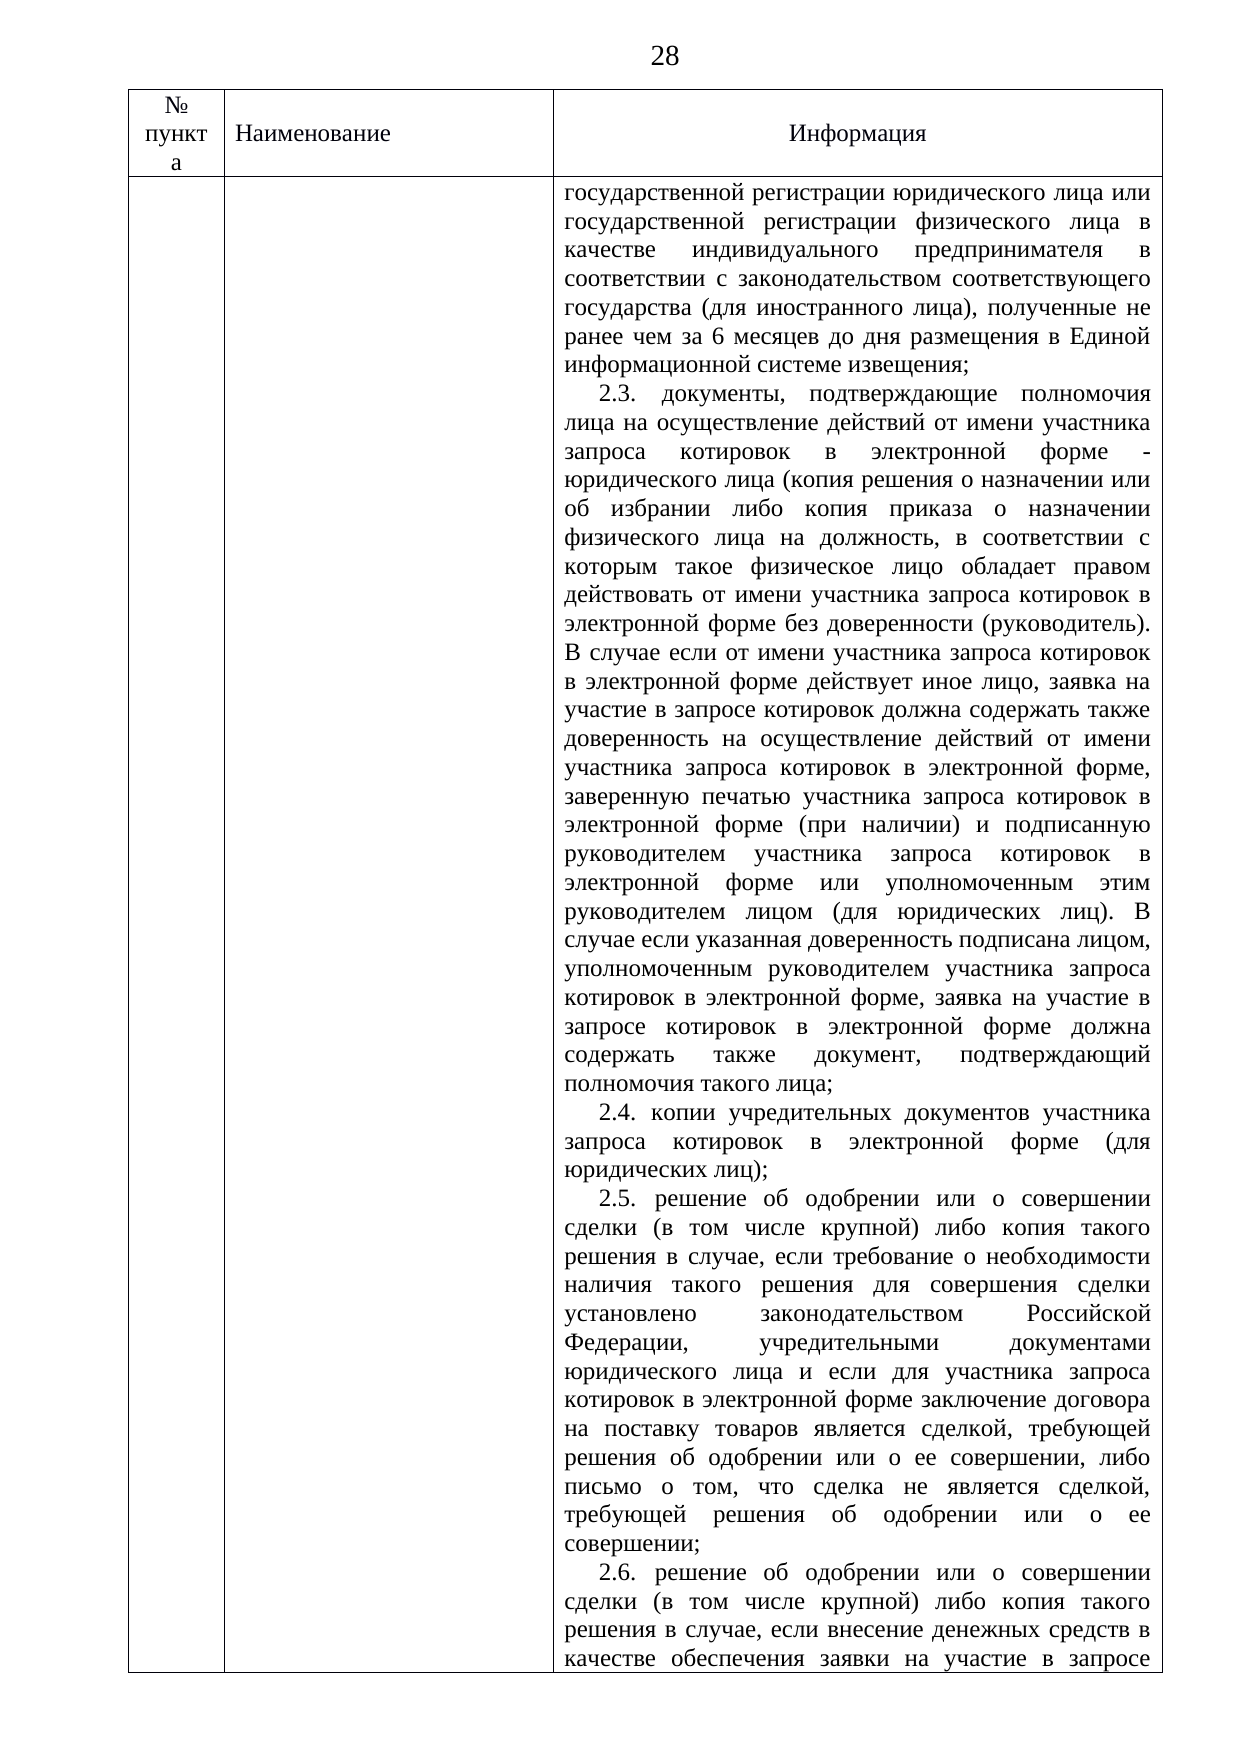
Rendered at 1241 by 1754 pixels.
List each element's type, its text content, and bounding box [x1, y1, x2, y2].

table_cell [129, 177, 224, 1672]
table_header № пункта [129, 90, 224, 176]
table_header Информация [554, 90, 1162, 176]
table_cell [225, 177, 553, 1672]
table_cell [554, 177, 1162, 1672]
table_header Наименование [225, 90, 553, 176]
